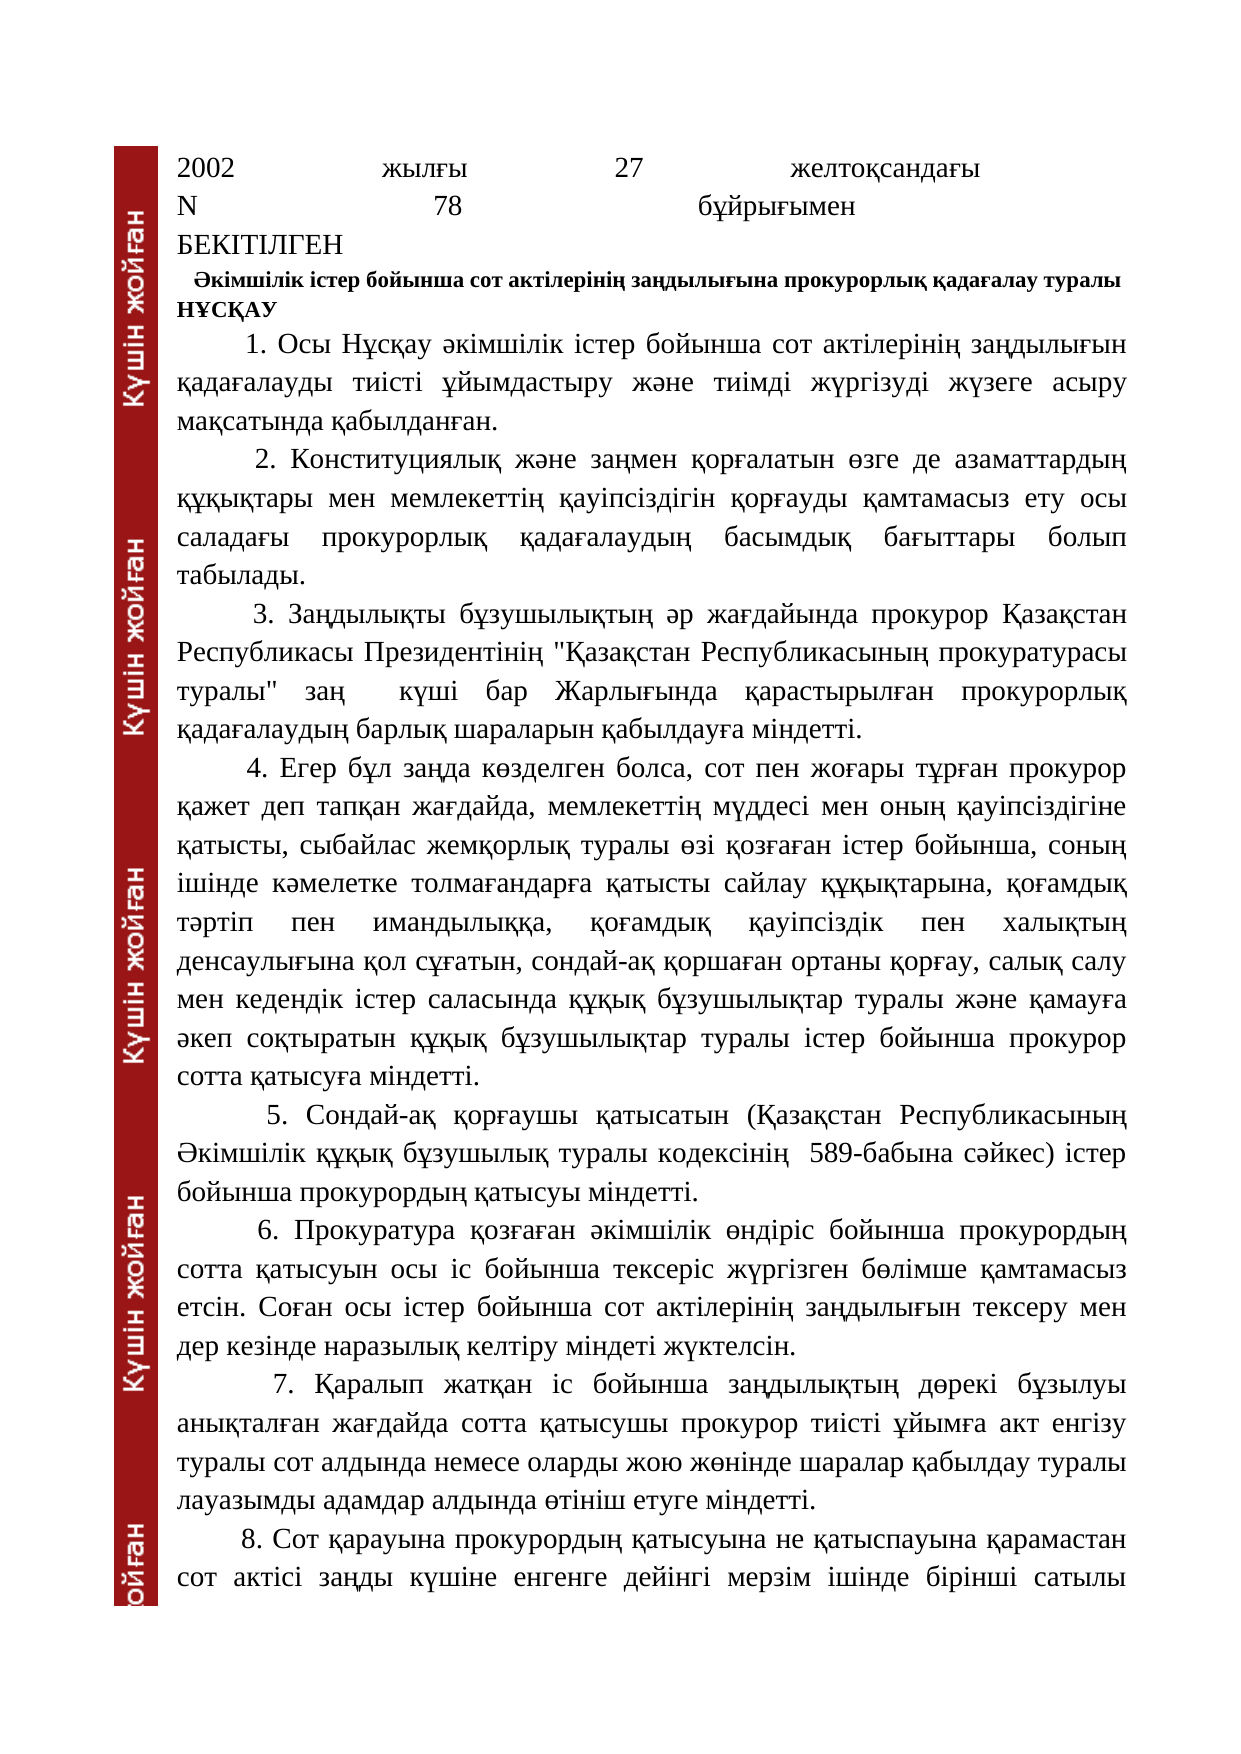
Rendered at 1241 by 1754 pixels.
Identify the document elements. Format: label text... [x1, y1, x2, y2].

picture [114, 322, 158, 326]
picture [114, 1092, 158, 1097]
text Әкімшілік істер бойынша сот актілерінің заңдылығына прокурорлық қадағалау туралы НҰСҚАУ [112, 266, 1128, 322]
picture [114, 1593, 158, 1606]
text Қазақстан Республикасы Бас Прокурорының 2002 жылғы 27 желтоқсандағы N 78 бұйрығымен БЕКІТІЛГЕН [112, 150, 1128, 261]
picture [114, 1516, 158, 1521]
text 2. Конституциялық және заңмен қорғалатын өзге де азаматтардың құқықтары мен мемлекеттің қауіпсіздігін қорғауды қамтамасыз ету осы саладағы прокурорлық қадағалаудың басымдық бағыттары болып табылады. [112, 442, 1128, 591]
picture [114, 437, 158, 442]
picture [114, 591, 158, 596]
text 5. Сондай-ақ қорғаушы қатысатын (Қазақстан Республикасының Әкімшілік құқық бұзушылық туралы кодексінің 589-бабына сәйкес) істер бойынша прокурордың қатысуы міндетті. [112, 1097, 1128, 1207]
picture [114, 1362, 158, 1367]
picture [114, 261, 158, 266]
picture [114, 146, 158, 150]
text 7. Қаралып жатқан іс бойынша заңдылықтың дөрекі бұзылуы анықталған жағдайда сотта қатысушы прокурор тиісті ұйымға акт енгізу туралы сот алдында немесе оларды жою жөнінде шаралар қабылдау туралы лауазымды адамдар алдында өтініш етуге міндетті. [112, 1367, 1128, 1516]
text 6. Прокуратура қозғаған әкімшілік өндіріс бойынша прокурордың сотта қатысуын осы іс бойынша тексеріс жүргізген бөлімше қамтамасыз етсін. Соған осы істер бойынша сот актілерінің заңдылығын тексеру мен дер кезінде наразылық келтіру міндеті жүктелсін. [112, 1212, 1128, 1362]
text 1. Осы Нұсқау әкімшілік істер бойынша сот актілерінің заңдылығын қадағалауды тиісті ұйымдастыру және тиімді жүргізуді жүзеге асыру мақсатында қабылданған. [112, 326, 1128, 437]
text 4. Егер бұл заңда көзделген болса, сот пен жоғары тұрған прокурор қажет деп тапқан жағдайда, мемлекеттің мүддесі мен оның қауіпсіздігіне қатысты, сыбайлас жемқорлық туралы өзі қозғаған істер бойынша, соның ішінде кәмелетке толмағандарға қатысты сайлау құқықтарына, қоғамдық тәртіп пен имандылыққа, қоғамдық қауіпсіздік пен халықтың денсаулығына қол сұғатын, сондай-ақ қоршаған ортаны қорғау, салық салу мен кедендік істер саласында құқық бұзушылықтар туралы және қамауға әкеп соқтыратын құқық бұзушылықтар туралы істер бойынша прокурор сотта қатысуға міндетті. [112, 750, 1128, 1092]
picture [114, 745, 158, 750]
picture [114, 1207, 158, 1212]
text 3. Заңдылықты бұзушылықтың әр жағдайында прокурор Қазақстан Республикасы Президентінің "Қазақстан Республикасының прокуратурасы туралы" заң күші бар Жарлығында қарастырылған прокурорлық қадағалаудың барлық шараларын қабылдауға міндетті. [112, 596, 1128, 745]
